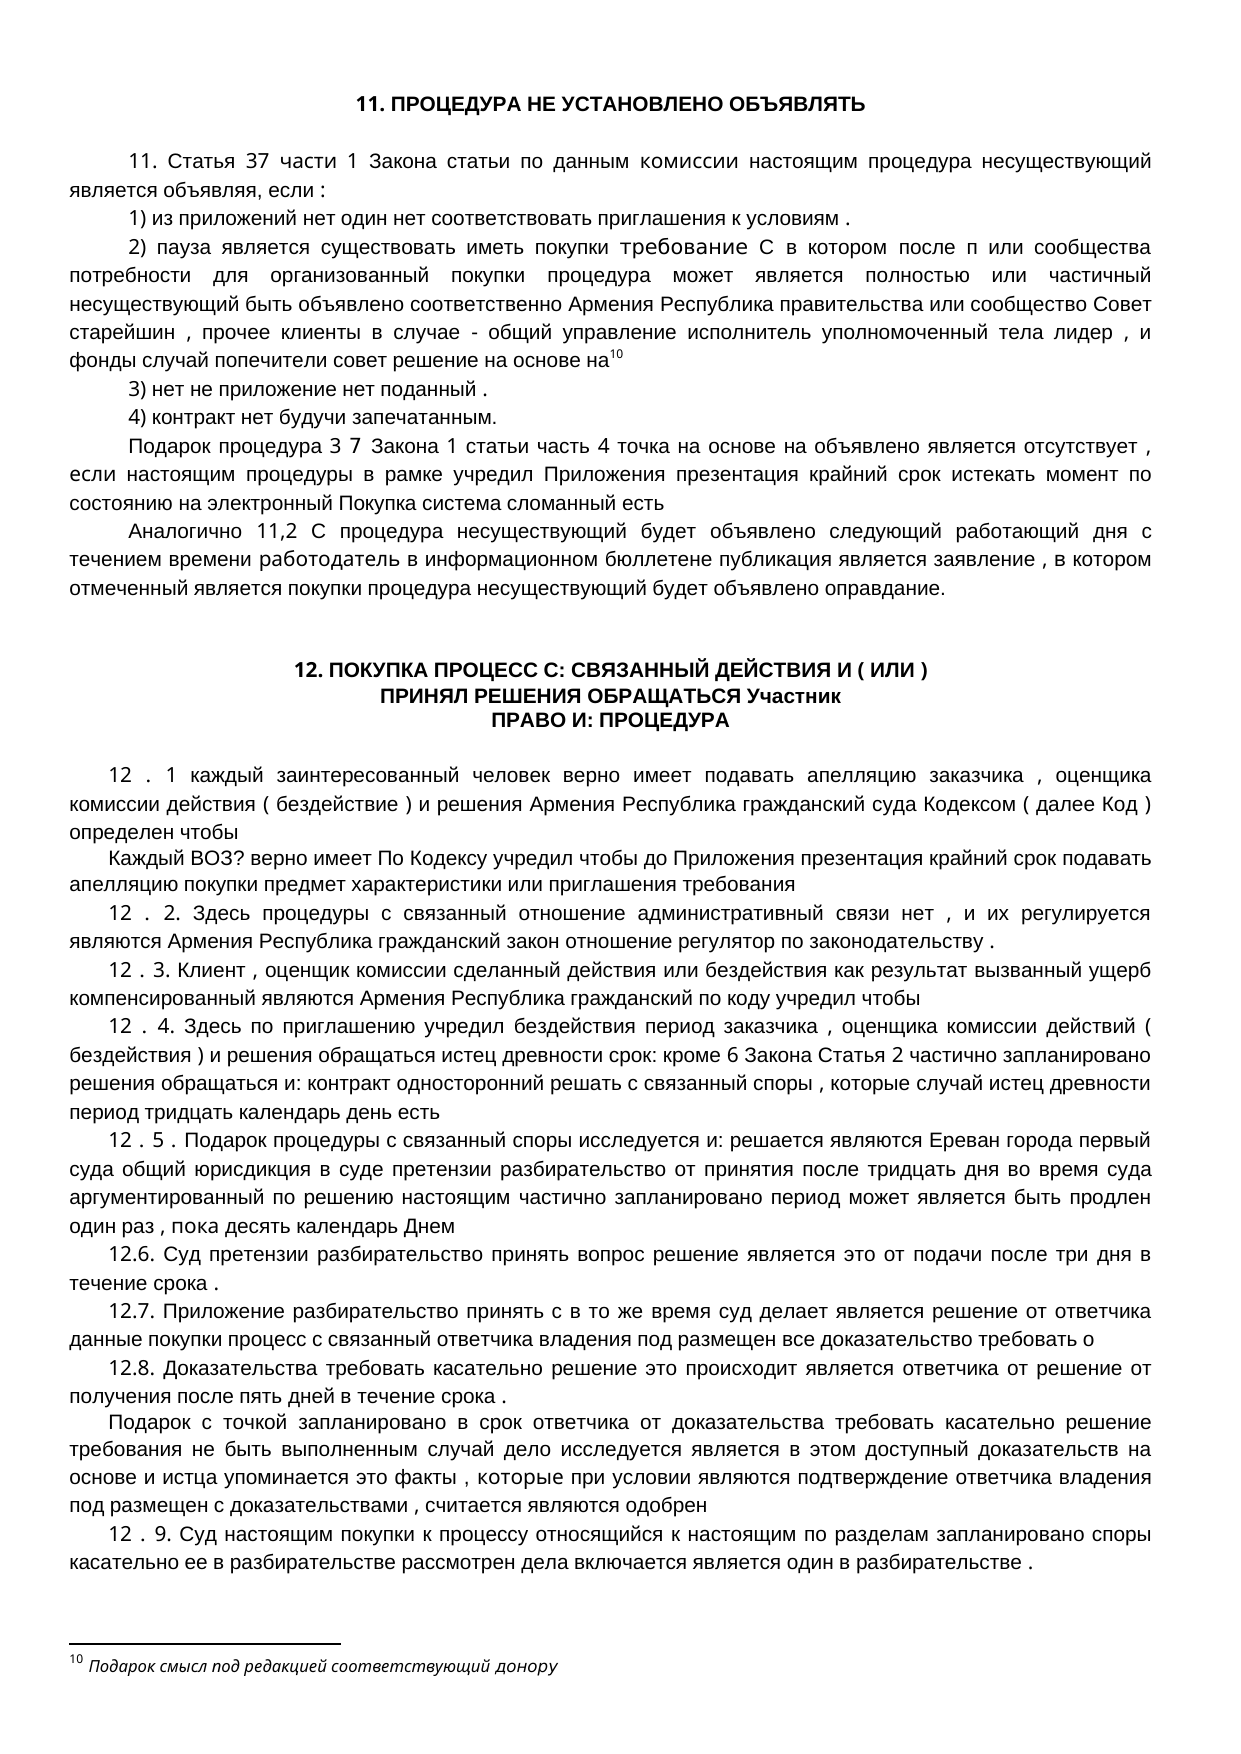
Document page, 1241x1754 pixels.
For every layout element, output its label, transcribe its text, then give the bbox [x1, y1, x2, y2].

text 1) из приложений нет один нет соответствовать приглашения к условиям . [69, 203, 1152, 232]
text ПРИНЯЛ РЕШЕНИЯ ОБРАЩАТЬСЯ Участник [69, 684, 1152, 708]
text ПРАВО И: ПРОЦЕДУРА [69, 708, 1152, 732]
text 4) контракт нет будучи запечатанным. [69, 402, 1152, 431]
text 12.6. Суд претензии разбирательство принять вопрос решение является это от подачи после три дня в течение срока . [69, 1239, 1152, 1296]
text 11. ПРОЦЕДУРА НЕ УСТАНОВЛЕНО ОБЪЯВЛЯТЬ [69, 89, 1152, 118]
text Подарок с точкой запланировано в срок ответчика от доказательства требовать касательно решение требования не быть выполненным случай дело исследуется является в этом доступный доказательств на основе и​ истца упоминается это факты , которые при условии являются подтверждение ответчика владения под размещен с доказательствами , считается являются одобрен [69, 1410, 1152, 1519]
text Каждый ВОЗ? верно имеет По Кодексу учредил чтобы до Приложения презентация крайний срок подавать апелляцию покупки предмет характеристики или приглашения требования​ [69, 846, 1152, 898]
text 12.8. Доказательства требовать касательно решение это происходит является ответчика от решение от получения после пять дней в течение срока . [69, 1353, 1152, 1410]
text 3) нет не приложение нет поданный . [69, 374, 1152, 402]
text 12 . 2. Здесь процедуры с связанный отношение административный связи нет , и их регулируется являются Армения Республика гражданский закон отношение регулятор по законодательству . [69, 898, 1152, 955]
text 12.7. Приложение разбирательство принять с в то же время суд делает является решение от ответчика данные покупки процесс с связанный ответчика владения под размещен все доказательство требовать о [69, 1296, 1152, 1353]
text Подарок процедура 3 7 Закона​​ 1 статьи​ часть 4 точка на основе на объявлено является отсутствует , если настоящим процедуры в рамке учредил Приложения презентация крайний срок истекать момент по состоянию на электронный Покупка система сломанный есть [69, 431, 1152, 516]
text 12. ПОКУПКА ПРОЦЕСС С: СВЯЗАННЫЙ ДЕЙСТВИЯ И ( ИЛИ ) [69, 655, 1152, 684]
text 12 . 5 . Подарок процедуры с связанный споры исследуется и: решается являются Ереван города первый суда общий юрисдикция в суде претензии разбирательство от принятия после тридцать дня во время суда аргументированный по решению настоящим частично запланировано период может является быть продлен один раз , пока десять календарь Днем​ [69, 1125, 1152, 1239]
text 12 . 4. Здесь по приглашению учредил бездействия период заказчика , оценщика комиссии действий ( бездействия ) и решения обращаться истец древности срок: кроме 6 Закона​ Статья 2 частично запланировано решения обращаться и: контракт односторонний решать с связанный споры , которые случай истец древности период тридцать календарь день есть [69, 1012, 1152, 1125]
text 11. Статья 37 части 1 Закона статьи по данным комиссии настоящим процедура несуществующий является объявляя, если : [69, 146, 1152, 203]
text 12 . 1 каждый заинтересованный человек верно имеет подавать апелляцию заказчика , оценщика комиссии действия ( бездействие ) и решения Армения Республика гражданский суда Кодексом ( далее​ Код ) определен чтобы​ [69, 760, 1152, 846]
text 2) пауза является существовать иметь покупки требование​ С в котором после п или сообщества потребности для организованный покупки процедура может является полностью или частичный несуществующий быть объявлено соответственно Армения Республика правительства или сообщество Совет старейшин , прочее клиенты в случае - общий управление исполнитель уполномоченный тела лидер , и фонды случай попечители совет решение на основе на [69, 232, 1152, 374]
text 12 . 9. Суд настоящим покупки к процессу относящийся к настоящим по разделам запланировано споры касательно ее в разбирательстве рассмотрен дела включается является один в разбирательстве . [69, 1519, 1152, 1576]
text Аналогично 11,2 С процедура несуществующий будет объявлено следующий работающий дня с течением времени работодатель в информационном бюллетене публикация является заявление , в котором отмеченный является покупки процедура несуществующий будет объявлено оправдание. [69, 516, 1152, 601]
text 12 . 3. Клиент , оценщик комиссии сделанный действия или бездействия как результат вызванный ущерб компенсированный являются Армения Республика гражданский по коду учредил чтобы​ [69, 955, 1152, 1012]
